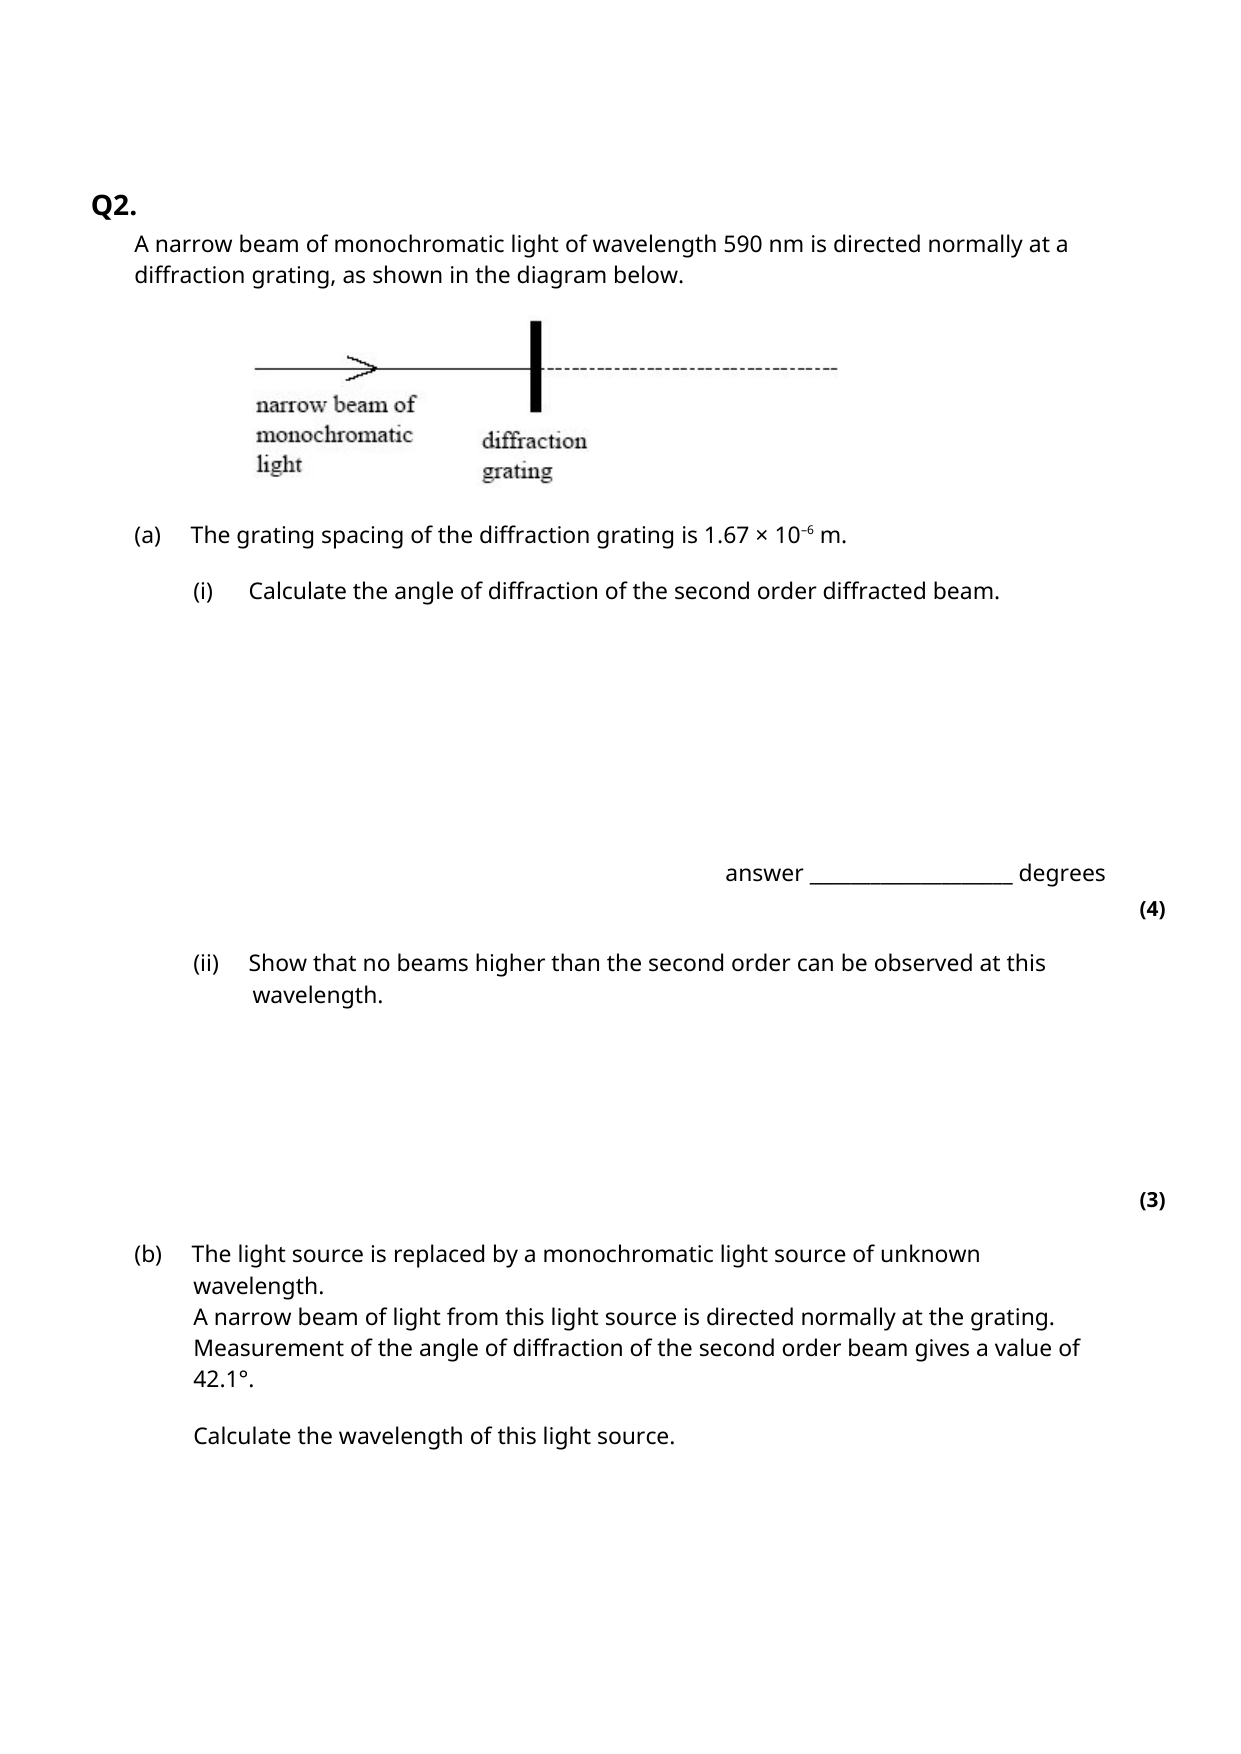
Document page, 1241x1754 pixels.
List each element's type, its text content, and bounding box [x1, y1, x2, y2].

text (3) [75, 1185, 1165, 1213]
text A narrow beam of monochromatic light of wavelength 590 nm is directed normally at a diffraction grating, as shown in the diagram below. [134, 228, 1106, 291]
picture [252, 315, 839, 488]
text answer ____________________ degrees [75, 856, 1106, 888]
text (4) [75, 894, 1165, 922]
text (b) The light source is replaced by a monochromatic light source of unknown wavelength. A narrow beam of light from this light source is directed normally at the grating. Measurement of the angle of diffraction of the second order beam gives a value of 42.1°. [134, 1238, 1106, 1394]
text Calculate the wavelength of this light source. [193, 1419, 1106, 1451]
text (ii) Show that no beams higher than the second order can be observed at this wavelength. [193, 947, 1106, 1010]
text (a) The grating spacing of the diffraction grating is 1.67 × 10–6 m. [134, 519, 1106, 550]
text Q2. [91, 185, 1161, 223]
text (i) Calculate the angle of diffraction of the second order diffracted beam. [193, 575, 1106, 606]
